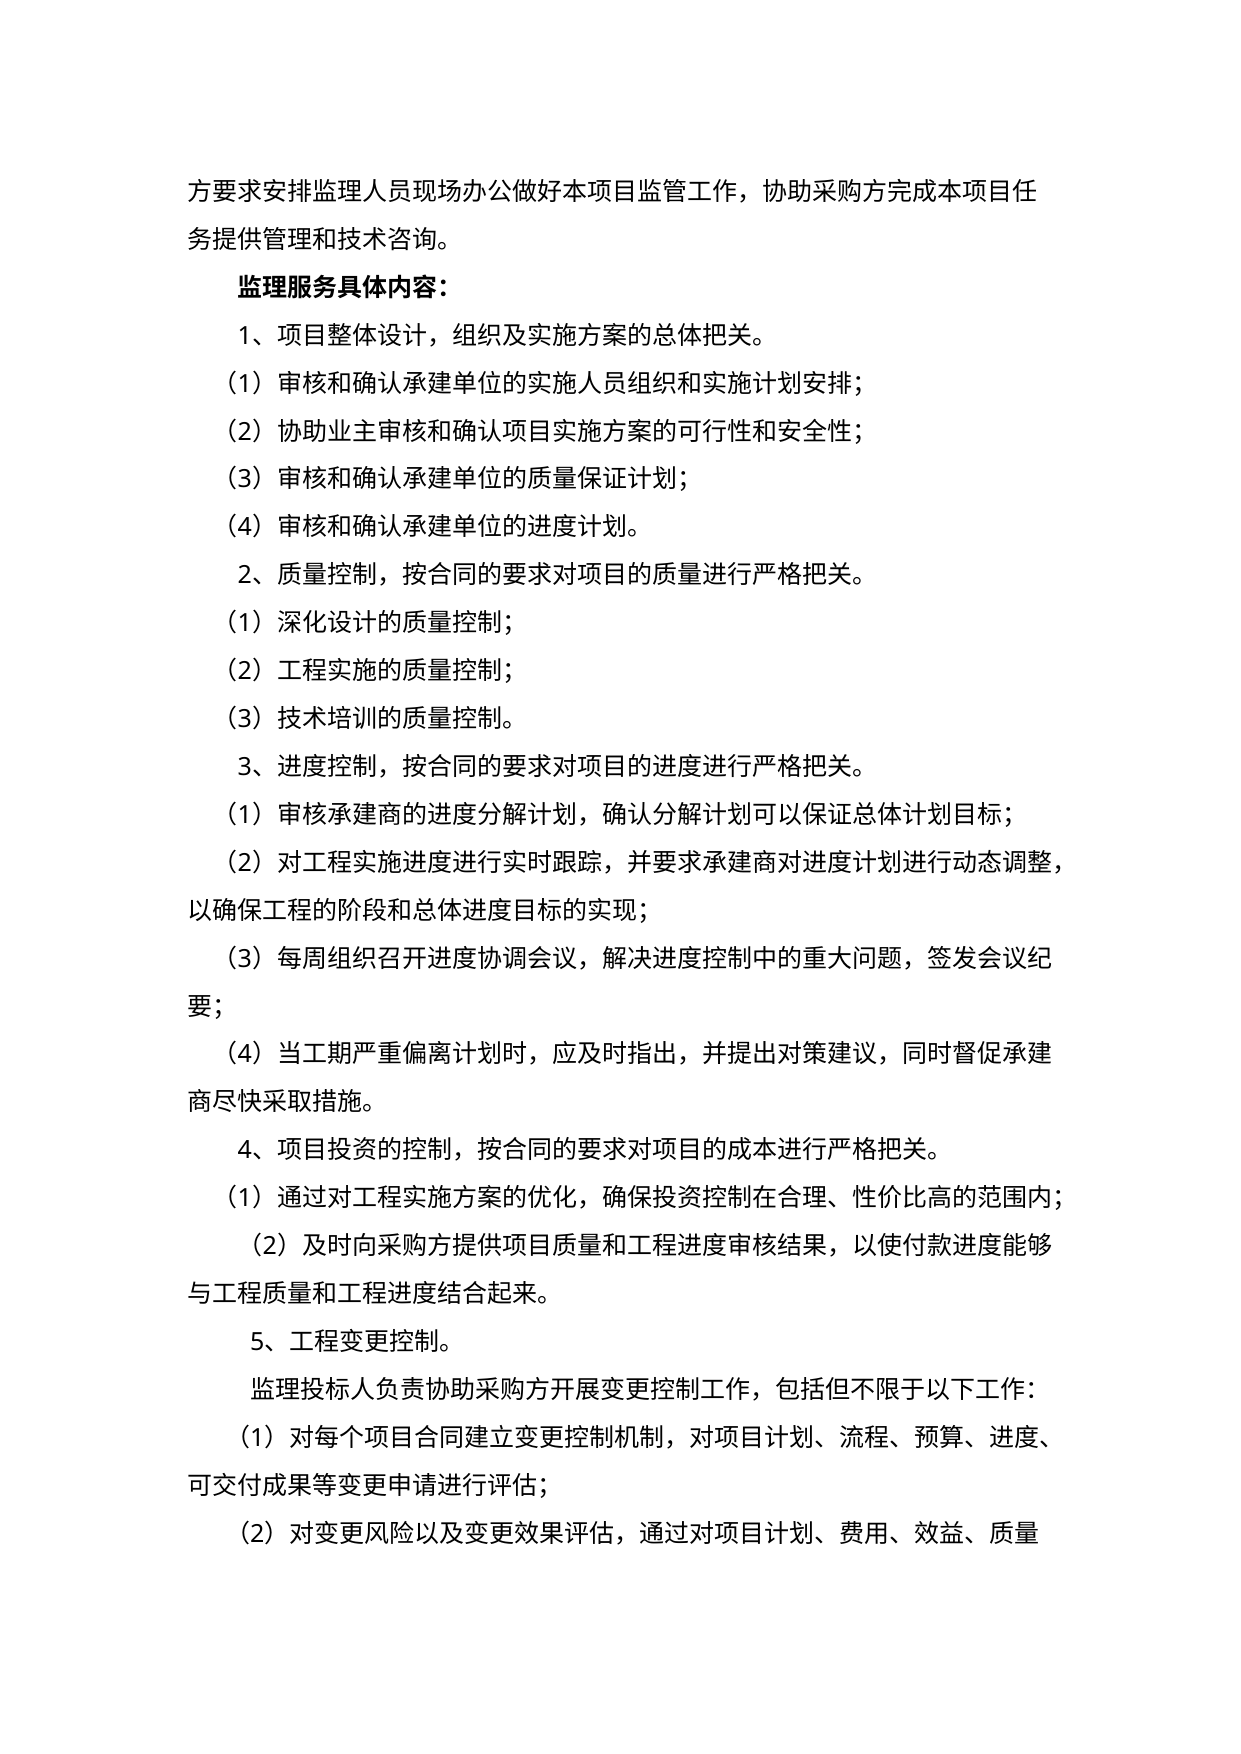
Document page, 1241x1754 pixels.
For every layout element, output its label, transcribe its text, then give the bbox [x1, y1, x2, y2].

text 监理投标人负责协助采购方开展变更控制工作，包括但不限于以下工作： [187, 1360, 1053, 1408]
text （3）技术培训的质量控制。 [187, 689, 1053, 737]
text （1）审核承建商的进度分解计划，确认分解计划可以保证总体计划目标； [187, 785, 1053, 833]
text （1）通过对工程实施方案的优化，确保投资控制在合理、性价比高的范围内； [187, 1168, 1053, 1216]
text （2）及时向采购方提供项目质量和工程进度审核结果，以使付款进度能够与工程质量和工程进度结合起来。 [187, 1216, 1053, 1312]
text （2）协助业主审核和确认项目实施方案的可行性和安全性； [187, 402, 1053, 449]
text 3、进度控制，按合同的要求对项目的进度进行严格把关。 [187, 737, 1053, 785]
text 5、工程变更控制。 [187, 1312, 1053, 1360]
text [187, 1504, 1053, 1552]
text 4、项目投资的控制，按合同的要求对项目的成本进行严格把关。 [187, 1120, 1053, 1168]
text 2、质量控制，按合同的要求对项目的质量进行严格把关。 [187, 545, 1053, 593]
text （1）深化设计的质量控制； [187, 593, 1053, 641]
text （2）工程实施的质量控制； [187, 641, 1053, 689]
text （1）审核和确认承建单位的实施人员组织和实施计划安排； [187, 354, 1053, 402]
text （4）审核和确认承建单位的进度计划。 [187, 497, 1053, 545]
text （3）每周组织召开进度协调会议，解决进度控制中的重大问题，签发会议纪要； [187, 929, 1053, 1024]
text （4）当工期严重偏离计划时，应及时指出，并提出对策建议，同时督促承建商尽快采取措施。 [187, 1024, 1053, 1120]
text 监理服务具体内容： [187, 258, 1053, 306]
text （2）对工程实施进度进行实时跟踪，并要求承建商对进度计划进行动态调整，以确保工程的阶段和总体进度目标的实现； [187, 833, 1053, 929]
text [187, 162, 1053, 258]
text 1、项目整体设计，组织及实施方案的总体把关。 [187, 306, 1053, 354]
text （3）审核和确认承建单位的质量保证计划； [187, 449, 1053, 497]
text （1）对每个项目合同建立变更控制机制，对项目计划、流程、预算、进度、可交付成果等变更申请进行评估； [187, 1408, 1053, 1504]
